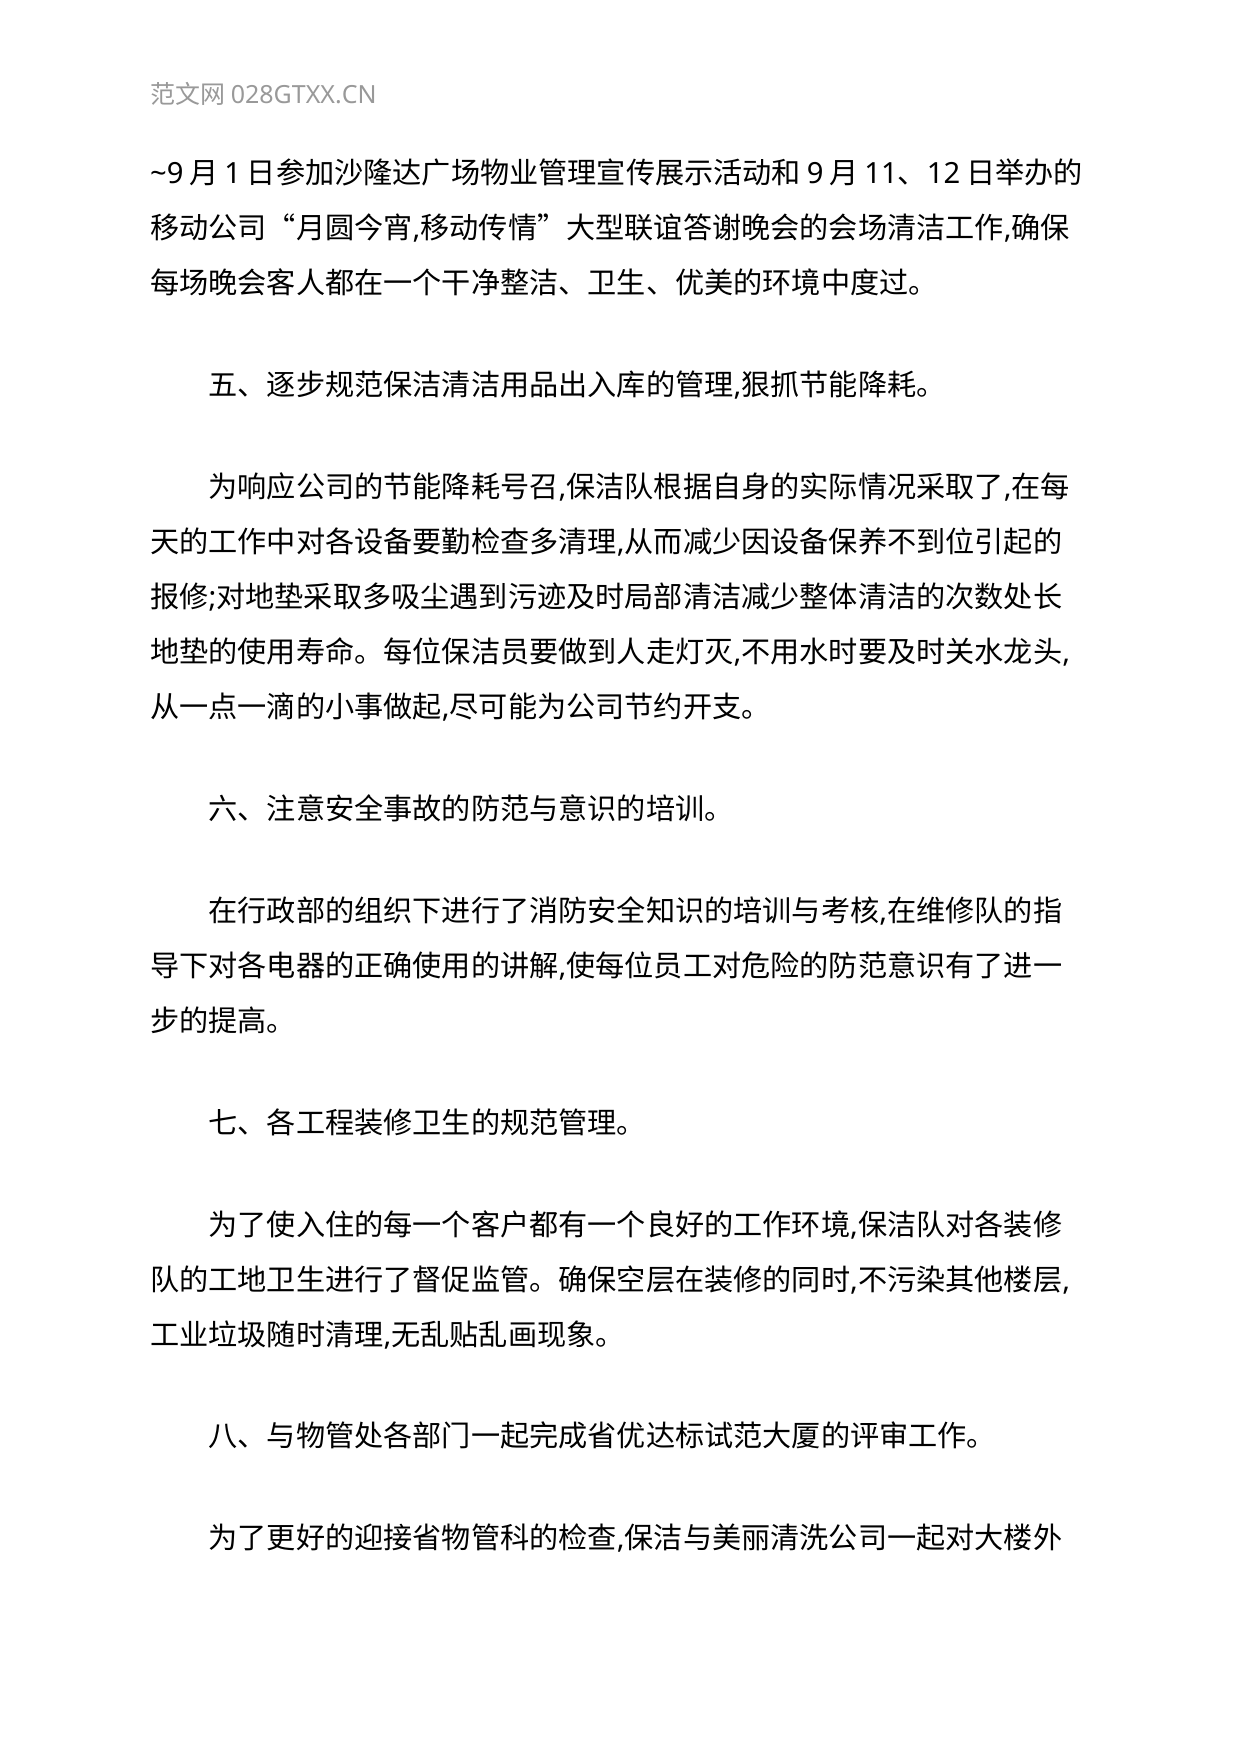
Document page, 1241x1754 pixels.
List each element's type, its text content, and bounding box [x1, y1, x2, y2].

text 七、各工程装修卫生的规范管理。 [150, 1099, 1090, 1142]
text 在行政部的组织下进行了消防安全知识的培训与考核,在维修队的指导下对各电器的正确使用的讲解,使每位员工对危险的防范意识有了进一步的提高。 [150, 887, 1090, 1040]
text 为了使入住的每一个客户都有一个良好的工作环境,保洁队对各装修队的工地卫生进行了督促监管。确保空层在装修的同时,不污染其他楼层,工业垃圾随时清理,无乱贴乱画现象。 [150, 1201, 1090, 1353]
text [150, 1515, 1090, 1557]
text 八、与物管处各部门一起完成省优达标试范大厦的评审工作。 [150, 1413, 1090, 1455]
text 五、逐步规范保洁清洁用品出入库的管理,狠抓节能降耗。 [150, 362, 1090, 404]
text 为响应公司的节能降耗号召,保洁队根据自身的实际情况采取了,在每天的工作中对各设备要勤检查多清理,从而减少因设备保养不到位引起的报修;对地垫采取多吸尘遇到污迹及时局部清洁减少整体清洁的次数处长地垫的使用寿命。每位保洁员要做到人走灯灭,不用水时要及时关水龙头,从一点一滴的小事做起,尽可能为公司节约开支。 [150, 464, 1090, 726]
text 六、注意安全事故的防范与意识的培训。 [150, 786, 1090, 828]
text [150, 150, 1090, 302]
